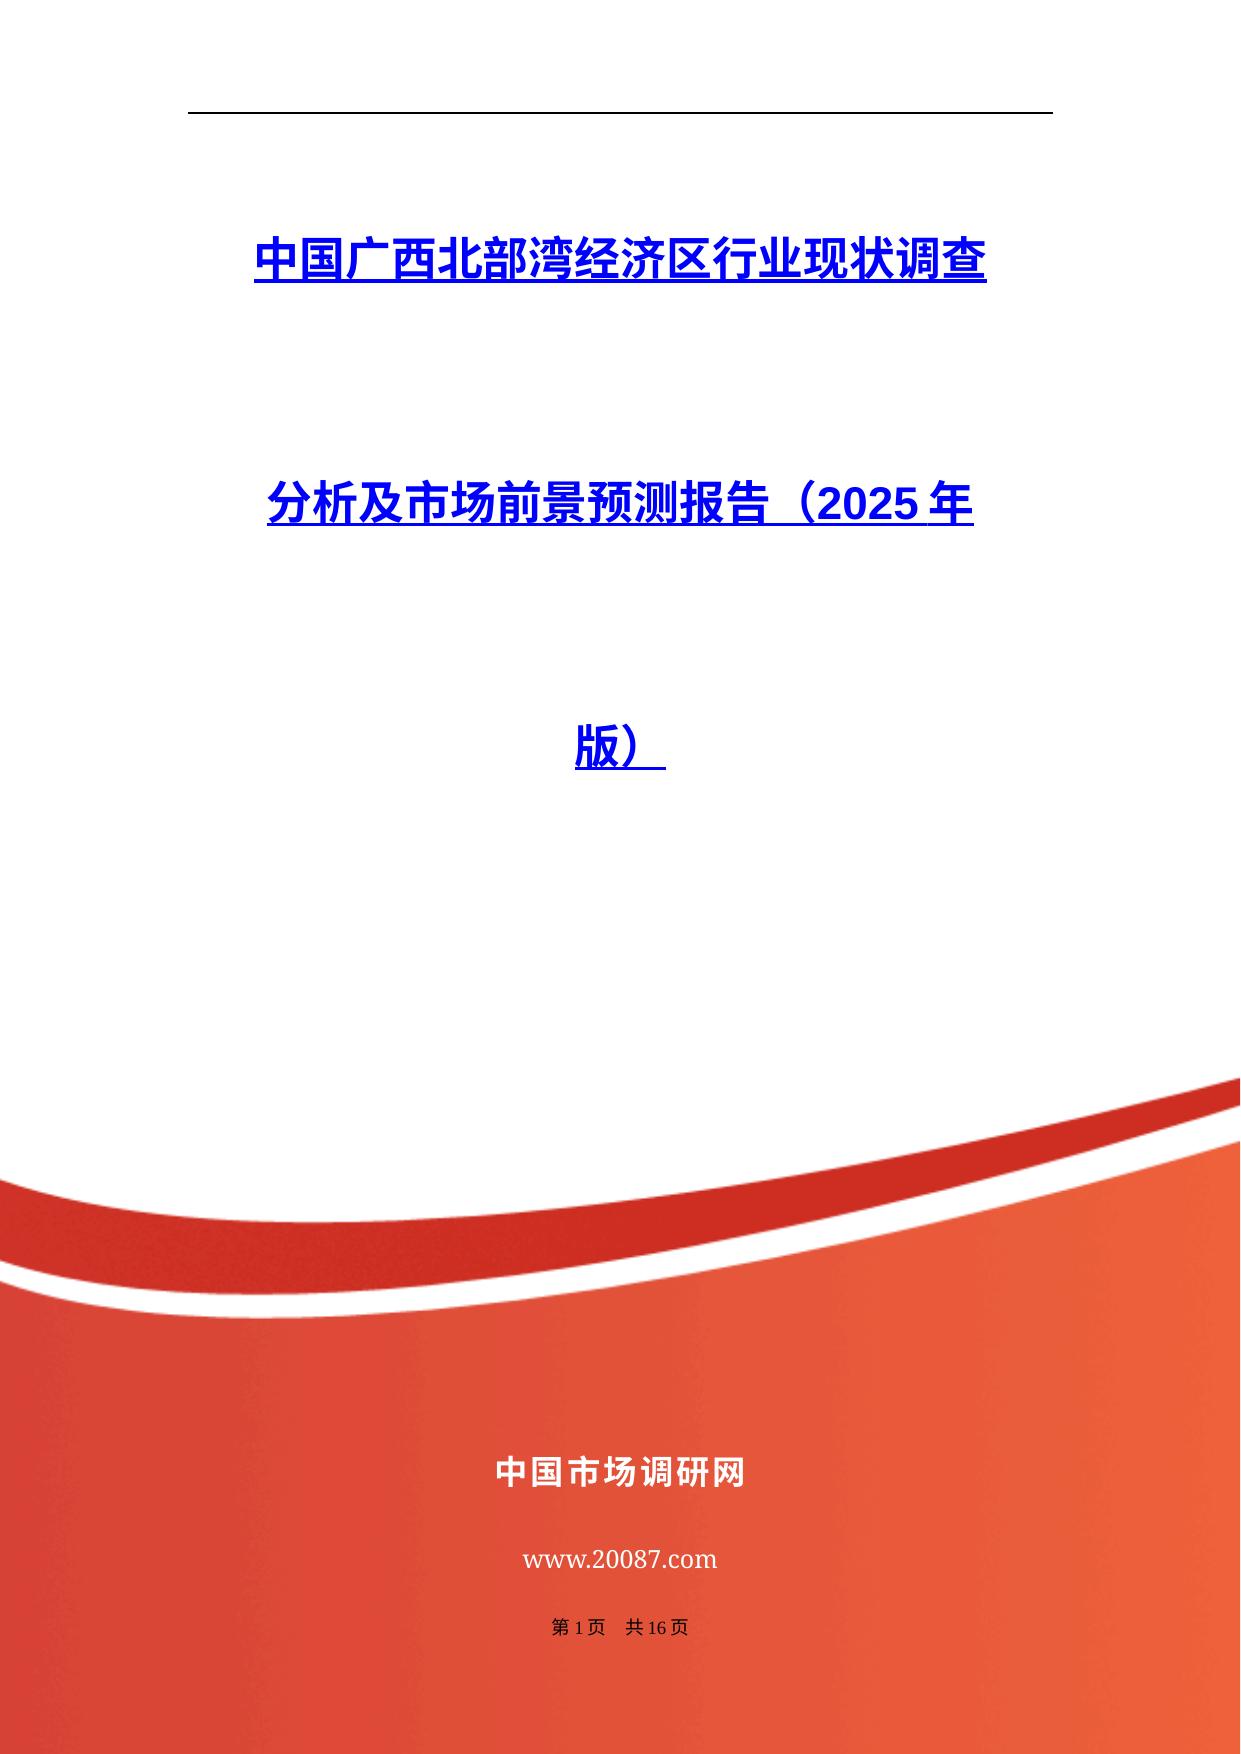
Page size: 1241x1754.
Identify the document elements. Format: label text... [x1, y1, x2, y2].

picture [0, 1006, 1241, 1754]
table_header 中国广西北部湾经济区行业现状调查分析及市场前景预测报告（2025年版） [188, 207, 1053, 871]
subtitle 中国市场调研网 [187, 1437, 1053, 1502]
text www.20087.com [187, 1526, 1053, 1591]
